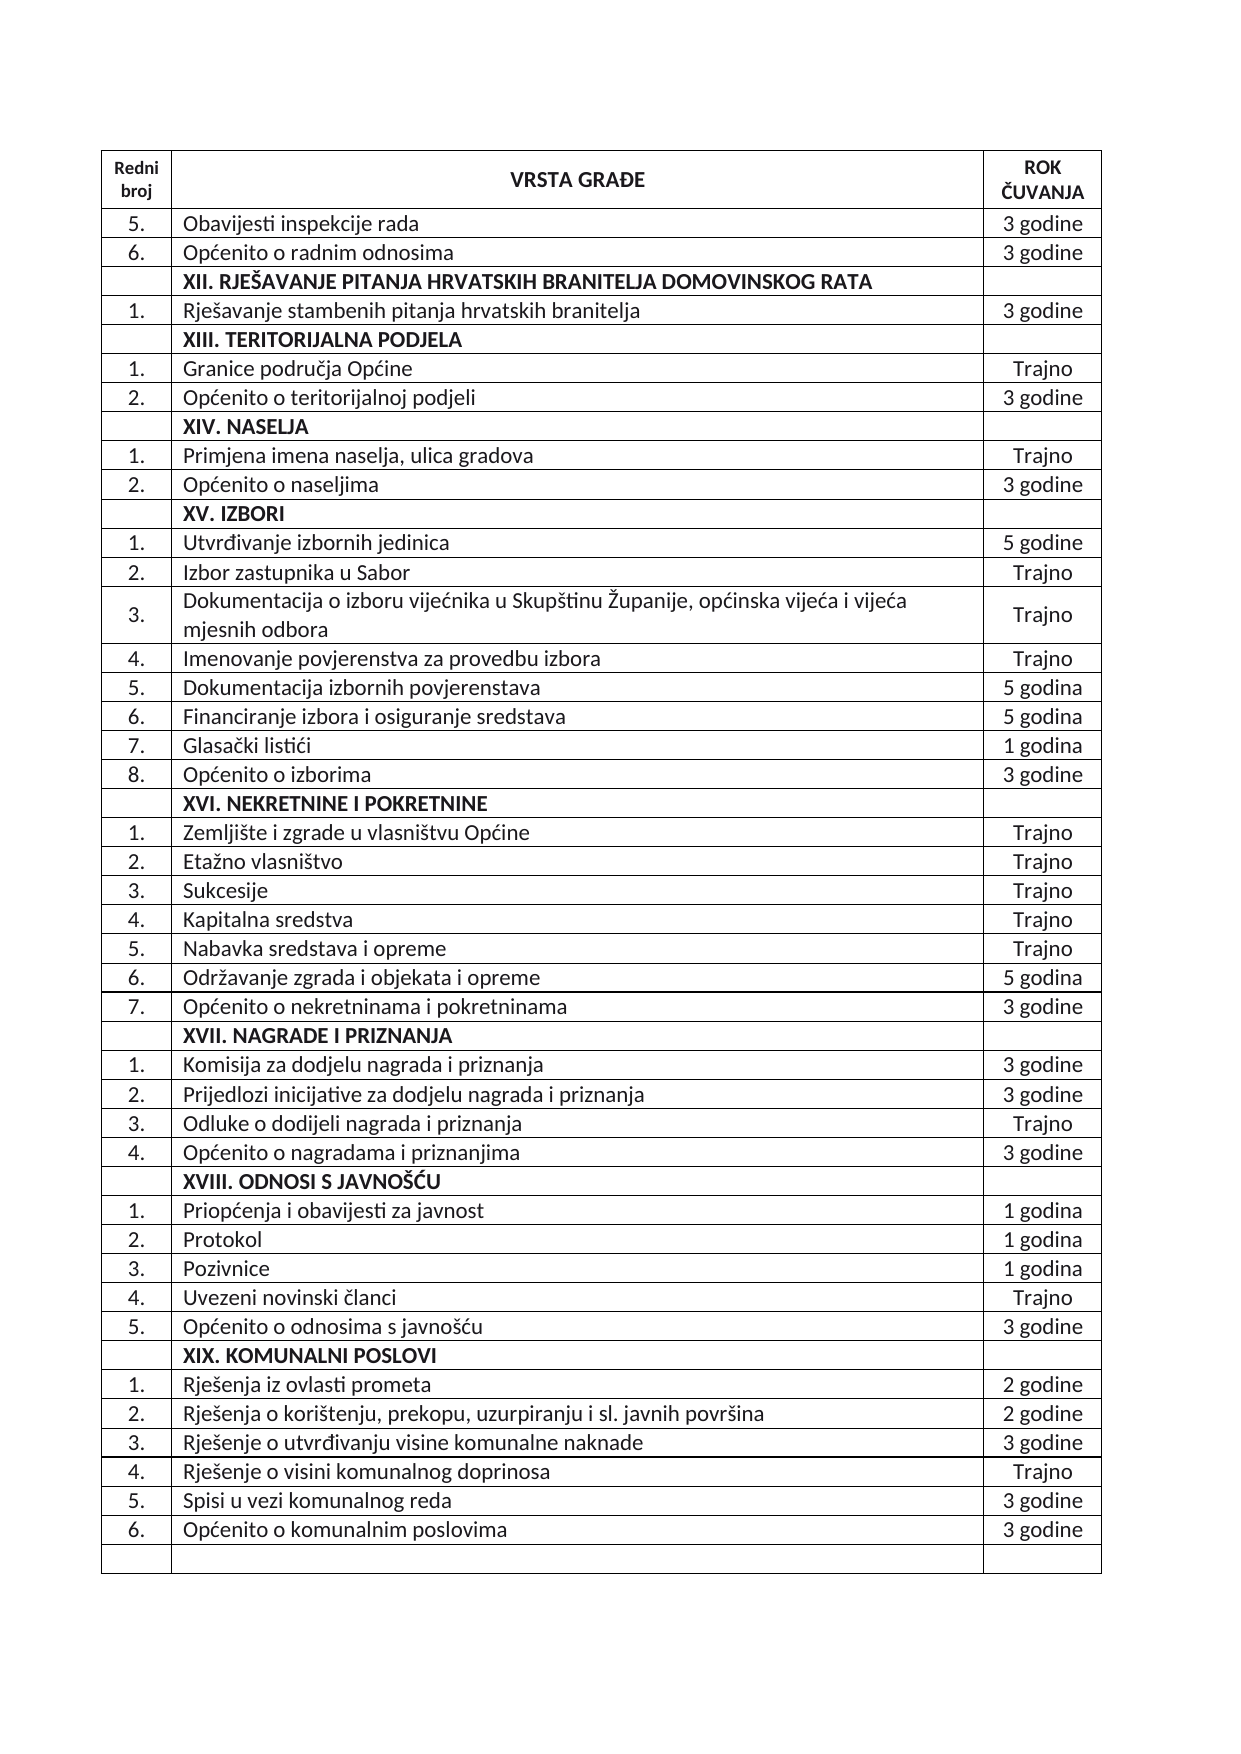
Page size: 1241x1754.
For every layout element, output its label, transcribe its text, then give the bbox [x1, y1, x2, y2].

table_cell 3. [102, 587, 171, 643]
table_cell 3 godine [984, 1051, 1101, 1079]
table_cell 3 godine [984, 1080, 1101, 1108]
table_cell Pozivnice [172, 1254, 983, 1282]
table_cell [984, 1341, 1101, 1369]
table_cell 7. [102, 731, 171, 759]
table_cell Glasački listići [172, 731, 983, 759]
table_cell 1. [102, 1051, 171, 1079]
table_cell 4. [102, 905, 171, 933]
table_cell 5 godina [984, 702, 1101, 730]
table_cell Komisija za dodjelu nagrada i priznanja [172, 1051, 983, 1079]
table_cell Utvrđivanje izbornih jedinica [172, 529, 983, 557]
table_cell Trajno [984, 818, 1101, 846]
table_cell Trajno [984, 441, 1101, 469]
table_cell Izbor zastupnika u Sabor [172, 558, 983, 586]
table_cell 2. [102, 1080, 171, 1108]
table_cell 2. [102, 558, 171, 586]
table_cell Dokumentacija o izboru vijećnika u Skupštinu Županije, općinska vijeća i vijeća mjesnih odbora [172, 587, 983, 643]
table_cell XIV. NASELJA [172, 412, 983, 440]
table_cell Trajno [984, 1109, 1101, 1137]
table_cell 3 godine [984, 993, 1101, 1021]
table_cell 5 godina [984, 673, 1101, 701]
table_cell Odluke o dodijeli nagrada i priznanja [172, 1109, 983, 1137]
table_cell 1. [102, 818, 171, 846]
table_cell 1. [102, 1196, 171, 1224]
table_cell 3 godine [984, 238, 1101, 266]
table_cell 5. [102, 934, 171, 962]
table_cell Održavanje zgrada i objekata i opreme [172, 964, 983, 991]
table_cell Općenito o nekretninama i pokretninama [172, 993, 983, 1021]
table_cell 2. [102, 847, 171, 875]
table_cell 4. [102, 1283, 171, 1311]
table_cell Općenito o teritorijalnoj podjeli [172, 383, 983, 411]
table_cell XVII. NAGRADE I PRIZNANJA [172, 1022, 983, 1049]
table_cell Trajno [984, 587, 1101, 643]
table_cell [984, 412, 1101, 440]
table_cell Trajno [984, 934, 1101, 962]
table_cell 2. [102, 1399, 171, 1427]
table_cell Rješavanje stambenih pitanja hrvatskih branitelja [172, 296, 983, 324]
table_cell 6. [102, 238, 171, 266]
table_cell 5. [102, 673, 171, 701]
table_cell [102, 412, 171, 440]
table_cell [984, 1022, 1101, 1049]
table_cell 3 godine [984, 296, 1101, 324]
table_cell Zemljište i zgrade u vlasništvu Općine [172, 818, 983, 846]
table_cell Rješenja o korištenju, prekopu, uzurpiranju i sl. javnih površina [172, 1399, 983, 1427]
table_cell 1. [102, 354, 171, 382]
table_cell Rješenje o visini komunalnog doprinosa [172, 1458, 983, 1486]
table_cell 2. [102, 1225, 171, 1253]
table_cell Protokol [172, 1225, 983, 1253]
table_cell ROK ČUVANJA [984, 151, 1101, 208]
table_cell XVIII. ODNOSI S JAVNOŠĆU [172, 1167, 983, 1195]
table_cell XV. IZBORI [172, 500, 983, 527]
table_cell Trajno [984, 1458, 1101, 1486]
table_cell Spisi u vezi komunalnog reda [172, 1487, 983, 1514]
table_cell 5 godine [984, 529, 1101, 557]
table_cell 1 godina [984, 1225, 1101, 1253]
table_cell XVI. NEKRETNINE I POKRETNINE [172, 789, 983, 817]
table_cell Trajno [984, 847, 1101, 875]
table_cell Financiranje izbora i osiguranje sredstava [172, 702, 983, 730]
table_cell Općenito o naseljima [172, 470, 983, 498]
table_cell 4. [102, 1458, 171, 1486]
table_cell 3 godine [984, 760, 1101, 788]
table_cell XIX. KOMUNALNI POSLOVI [172, 1341, 983, 1369]
table_cell Prijedlozi inicijative za dodjelu nagrada i priznanja [172, 1080, 983, 1108]
table_cell 5 godina [984, 964, 1101, 991]
table_cell 1. [102, 1370, 171, 1398]
table_cell [102, 1022, 171, 1049]
table_cell Obavijesti inspekcije rada [172, 209, 983, 237]
table_cell XIII. TERITORIJALNA PODJELA [172, 325, 983, 353]
table_cell Nabavka sredstava i opreme [172, 934, 983, 962]
table_cell Trajno [984, 905, 1101, 933]
table_cell 2. [102, 470, 171, 498]
table_cell 4. [102, 1138, 171, 1166]
table_cell XII. RJEŠAVANJE PITANJA HRVATSKIH BRANITELJA DOMOVINSKOG RATA [172, 267, 983, 295]
table_cell 3 godine [984, 470, 1101, 498]
table_cell 3 godine [984, 209, 1101, 237]
table_cell 1 godina [984, 731, 1101, 759]
table_cell Trajno [984, 1283, 1101, 1311]
table_cell Kapitalna sredstva [172, 905, 983, 933]
table_cell Dokumentacija izbornih povjerenstava [172, 673, 983, 701]
table_cell [102, 1545, 171, 1573]
table_cell 2 godine [984, 1399, 1101, 1427]
table_cell [102, 500, 171, 527]
table_cell Općenito o nagradama i priznanjima [172, 1138, 983, 1166]
table_cell Imenovanje povjerenstva za provedbu izbora [172, 644, 983, 672]
table_cell 8. [102, 760, 171, 788]
table_cell Trajno [984, 354, 1101, 382]
table_cell 1. [102, 529, 171, 557]
table_cell Rješenje o utvrđivanju visine komunalne naknade [172, 1429, 983, 1456]
table_cell 5. [102, 1312, 171, 1340]
table_cell Sukcesije [172, 876, 983, 904]
table_cell [984, 267, 1101, 295]
table_cell Općenito o radnim odnosima [172, 238, 983, 266]
table_cell 1 godina [984, 1196, 1101, 1224]
table_cell 1 godina [984, 1254, 1101, 1282]
table_cell [984, 1545, 1101, 1573]
table_cell Općenito o izborima [172, 760, 983, 788]
table_cell 6. [102, 1516, 171, 1544]
table_cell 5. [102, 209, 171, 237]
table_cell Općenito o komunalnim poslovima [172, 1516, 983, 1544]
table_cell 3 godine [984, 1487, 1101, 1514]
table_cell [102, 267, 171, 295]
table_cell [102, 1341, 171, 1369]
table_cell 5. [102, 1487, 171, 1514]
table_cell 3 godine [984, 1516, 1101, 1544]
table_cell 3. [102, 1254, 171, 1282]
table_cell 3. [102, 1109, 171, 1137]
table_cell 6. [102, 702, 171, 730]
table_cell Trajno [984, 876, 1101, 904]
table_cell [984, 1167, 1101, 1195]
table_cell Trajno [984, 644, 1101, 672]
table_cell 3 godine [984, 1312, 1101, 1340]
table_cell [102, 325, 171, 353]
table_cell Granice područja Općine [172, 354, 983, 382]
table_cell [172, 1545, 983, 1573]
table_cell 4. [102, 644, 171, 672]
table_cell Općenito o odnosima s javnošću [172, 1312, 983, 1340]
table_cell 3. [102, 876, 171, 904]
table_cell Etažno vlasništvo [172, 847, 983, 875]
table_cell VRSTA GRAĐE [172, 151, 983, 208]
table_cell Primjena imena naselja, ulica gradova [172, 441, 983, 469]
table_cell 1. [102, 296, 171, 324]
table_cell 2. [102, 383, 171, 411]
table_cell Uvezeni novinski članci [172, 1283, 983, 1311]
table_cell [984, 325, 1101, 353]
table_cell 6. [102, 964, 171, 991]
table_cell 7. [102, 993, 171, 1021]
table_cell 3 godine [984, 1138, 1101, 1166]
table_cell Redni broj [102, 151, 171, 208]
table_cell Rješenja iz ovlasti prometa [172, 1370, 983, 1398]
table_cell [102, 1167, 171, 1195]
table_cell [984, 500, 1101, 527]
table_cell 1. [102, 441, 171, 469]
table_cell 3. [102, 1429, 171, 1456]
table_cell Trajno [984, 558, 1101, 586]
table_cell [102, 789, 171, 817]
table_cell Priopćenja i obavijesti za javnost [172, 1196, 983, 1224]
table_cell 3 godine [984, 1429, 1101, 1456]
table_cell 3 godine [984, 383, 1101, 411]
table_cell [984, 789, 1101, 817]
table_cell 2 godine [984, 1370, 1101, 1398]
